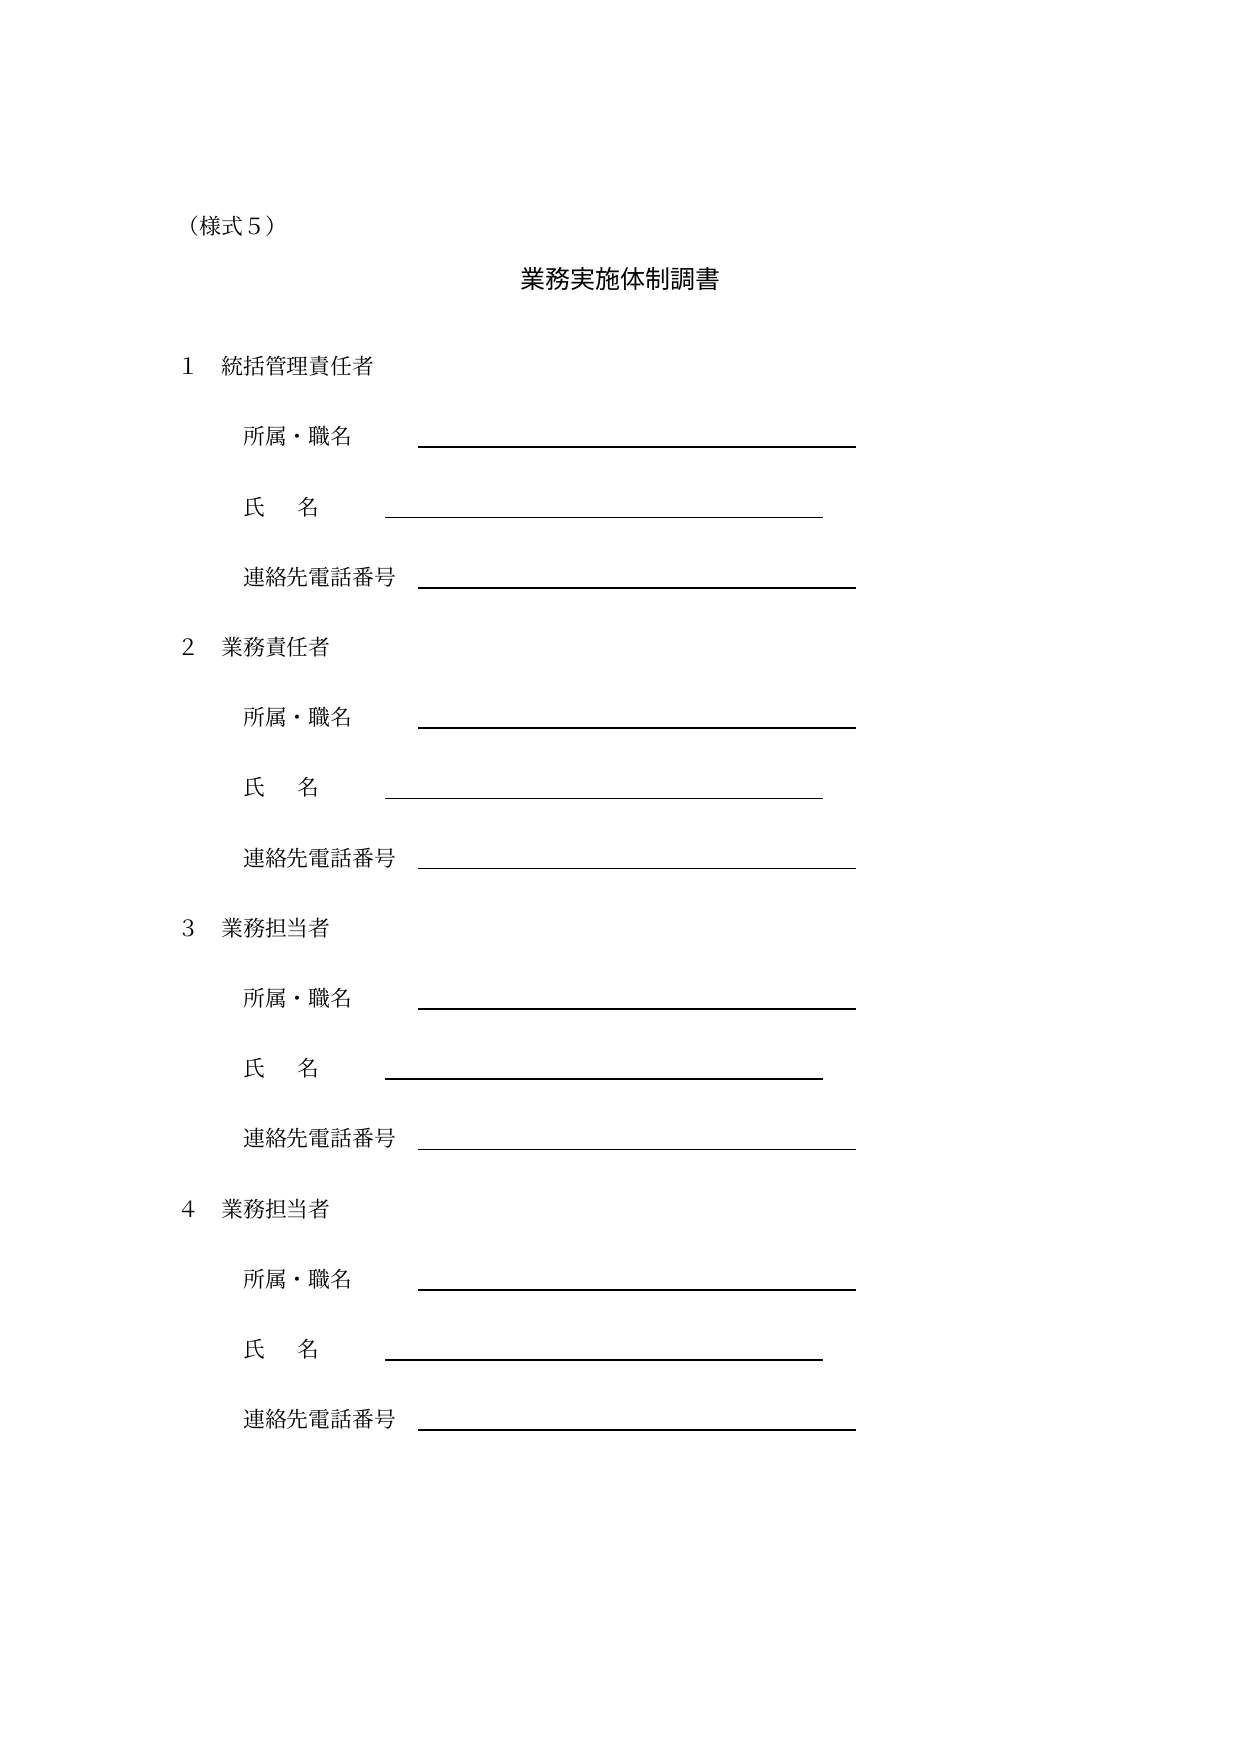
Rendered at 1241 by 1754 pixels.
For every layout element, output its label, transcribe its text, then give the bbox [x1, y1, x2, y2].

text 所属・職名 [177, 1260, 1063, 1295]
text ４ 業務担当者 [177, 1190, 1063, 1225]
text 連絡先電話番号 [177, 1120, 1063, 1155]
text 連絡先電話番号 [177, 558, 1063, 593]
text 連絡先電話番号 [177, 839, 1063, 874]
text ２ 業務責任者 [177, 628, 1063, 663]
text 連絡先電話番号 [177, 1401, 1063, 1436]
text （様式５） [177, 207, 1063, 242]
text 氏名 [177, 1331, 1063, 1366]
text 氏名 [177, 1050, 1063, 1085]
text 所属・職名 [177, 699, 1063, 734]
text ３ 業務担当者 [177, 909, 1063, 944]
text 所属・職名 [177, 418, 1063, 453]
text 所属・職名 [177, 979, 1063, 1014]
text １ 統括管理責任者 [177, 348, 1063, 383]
text 業務実施体制調書 [177, 242, 1063, 312]
text 氏名 [177, 769, 1063, 804]
text 氏名 [177, 488, 1063, 523]
